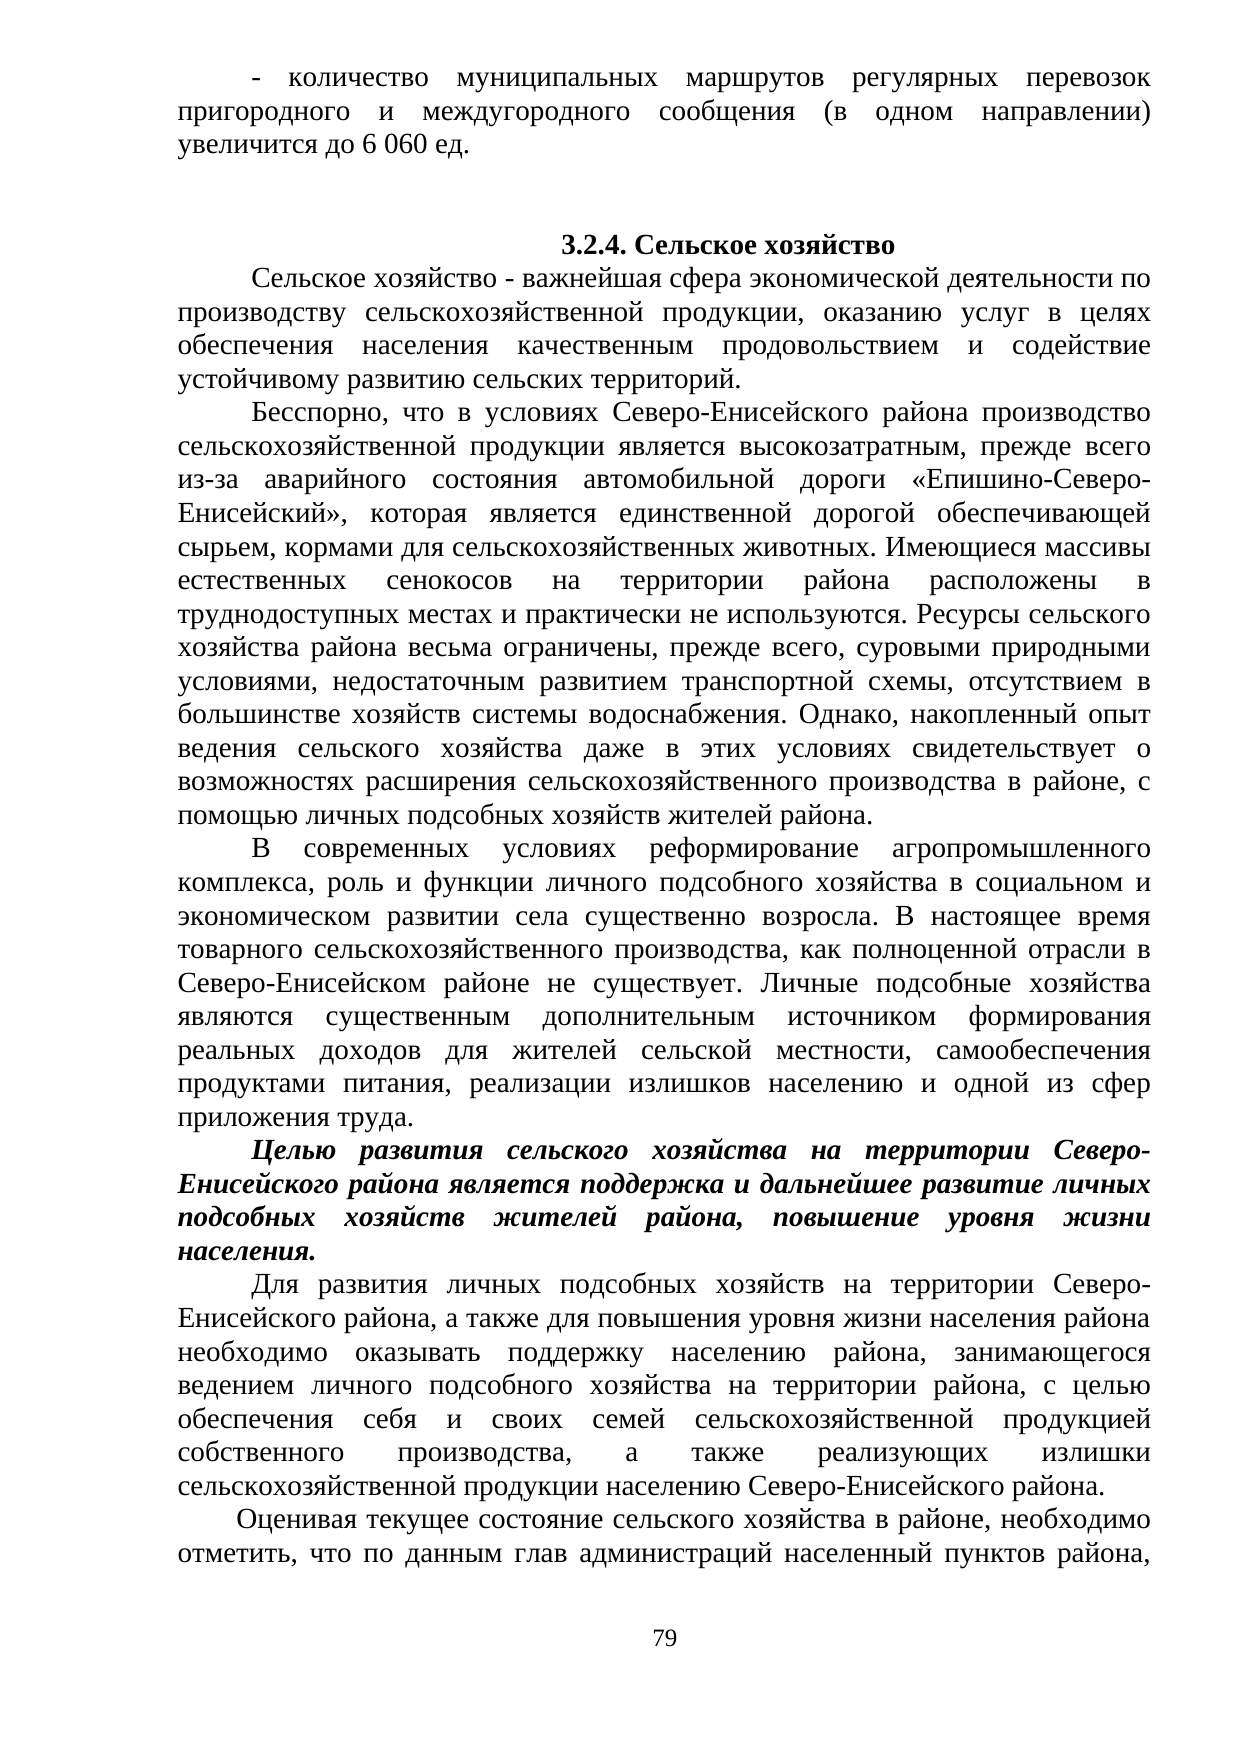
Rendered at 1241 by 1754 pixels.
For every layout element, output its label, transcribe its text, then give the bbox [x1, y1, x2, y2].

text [177, 1501, 1152, 1568]
text В современных условиях реформирование агропромышленного комплекса, роль и функции личного подсобного хозяйства в социальном и экономическом развитии села существенно возросла. В настоящее время товарного сельскохозяйственного производства, как полноценной отрасли в Северо-Енисейском районе не существует. Личные подсобные хозяйства являются существенным дополнительным источником формирования реальных доходов для жителей сельской местности, самообеспечения продуктами питания, реализации излишков населению и одной из сфер приложения труда. [177, 831, 1152, 1132]
text - количество муниципальных маршрутов регулярных перевозок пригородного и междугородного сообщения (в одном направлении) увеличится до 6 060 ед. [177, 59, 1152, 160]
subtitle 3.2.4. Сельское хозяйство [305, 227, 1152, 260]
text Сельское хозяйство - важнейшая сфера экономической деятельности по производству сельскохозяйственной продукции, оказанию услуг в целях обеспечения населения качественным продовольствием и содействие устойчивому развитию сельских территорий. [177, 260, 1152, 394]
text Для развития личных подсобных хозяйств на территории Северо-Енисейского района, а также для повышения уровня жизни населения района необходимо оказывать поддержку населению района, занимающегося ведением личного подсобного хозяйства на территории района, с целью обеспечения себя и своих семей сельскохозяйственной продукцией собственного производства, а также реализующих излишки сельскохозяйственной продукции населению Северо-Енисейского района. [177, 1267, 1152, 1501]
text Целью развития сельского хозяйства на территории Северо-Енисейского района является поддержка и дальнейшее развитие личных подсобных хозяйств жителей района, повышение уровня жизни населения. [177, 1132, 1152, 1267]
text Бесспорно, что в условиях Северо-Енисейского района производство сельскохозяйственной продукции является высокозатратным, прежде всего из-за аварийного состояния автомобильной дороги «Епишино-Северо-Енисейский», которая является единственной дорогой обеспечивающей сырьем, кормами для сельскохозяйственных животных. Имеющиеся массивы естественных сенокосов на территории района расположены в труднодоступных местах и практически не используются. Ресурсы сельского хозяйства района весьма ограничены, прежде всего, суровыми природными условиями, недостаточным развитием транспортной схемы, отсутствием в большинстве хозяйств системы водоснабжения. Однако, накопленный опыт ведения сельского хозяйства даже в этих условиях свидетельствует о возможностях расширения сельскохозяйственного производства в районе, с помощью личных подсобных хозяйств жителей района. [177, 394, 1152, 831]
